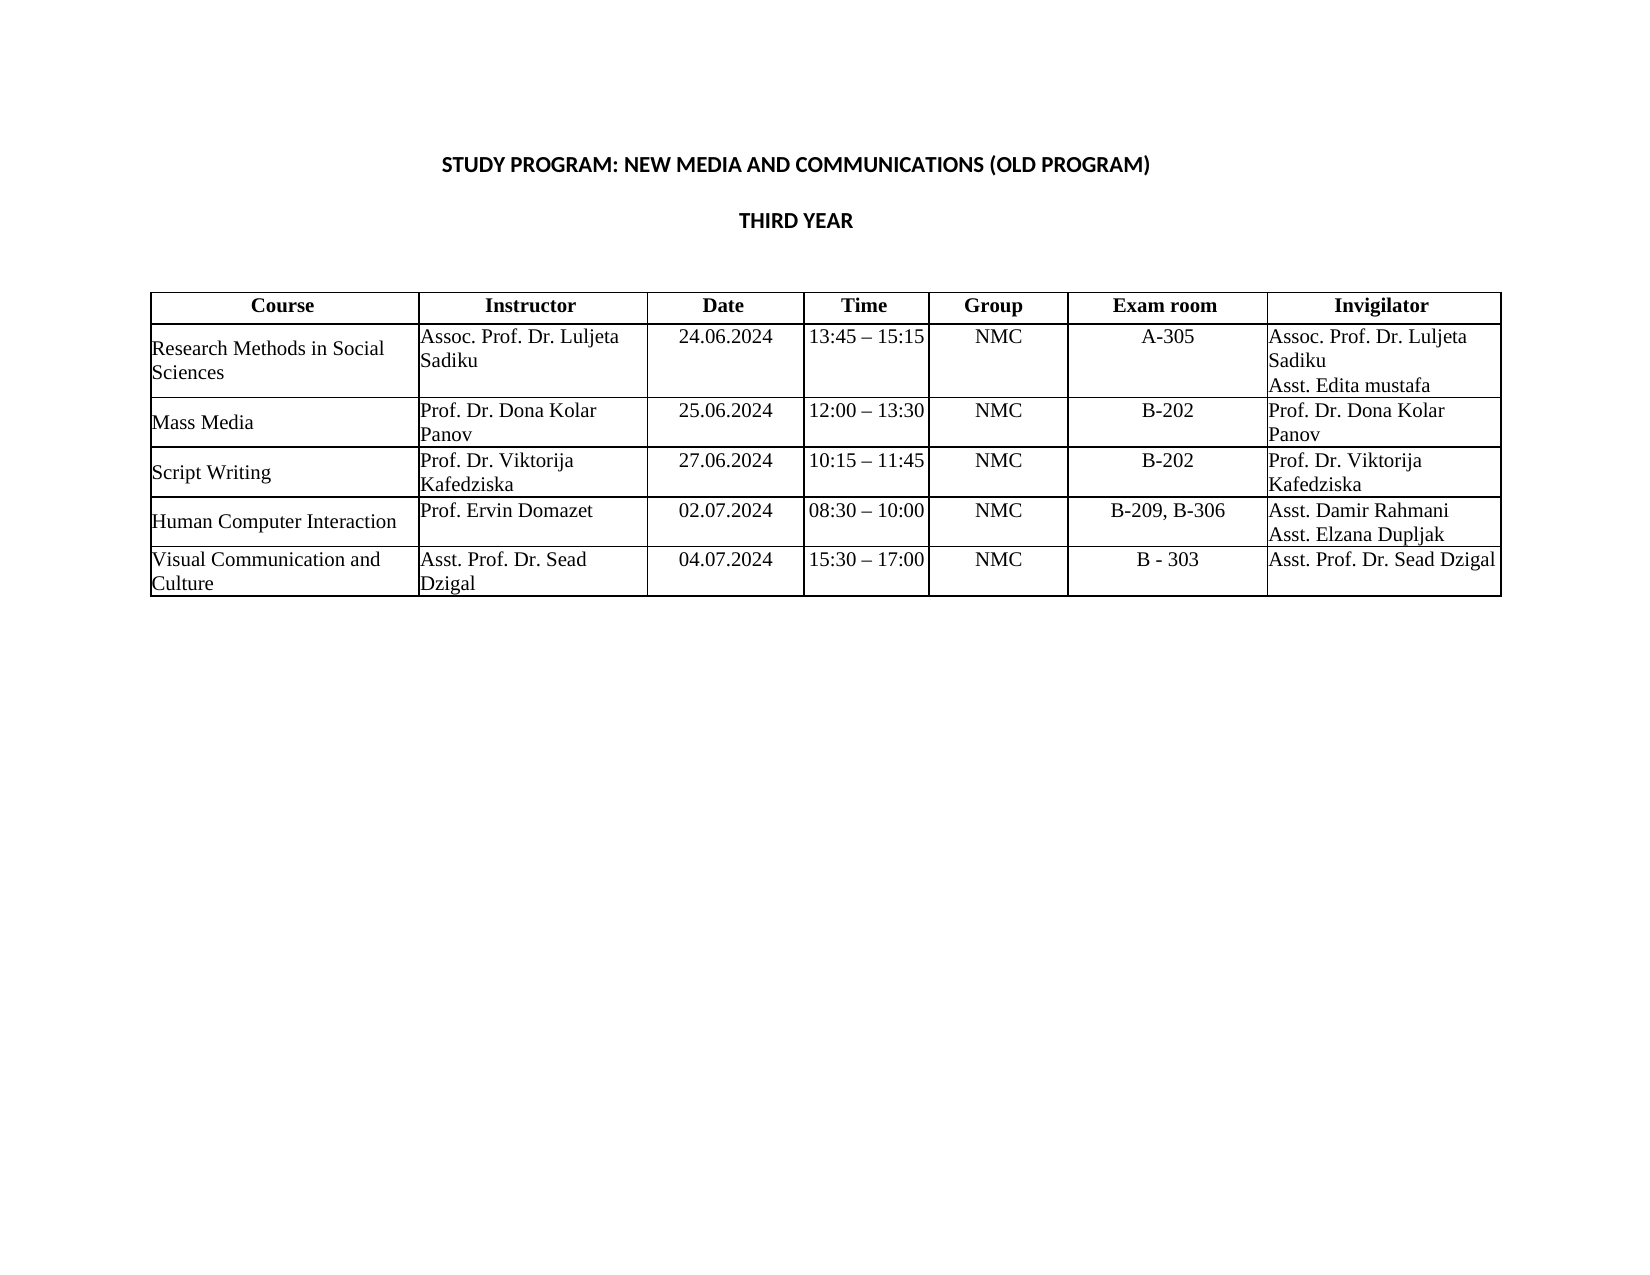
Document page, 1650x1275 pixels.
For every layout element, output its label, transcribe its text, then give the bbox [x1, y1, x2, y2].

table_cell 27.06.2024 [648, 448, 803, 496]
table_cell 12:00 – 13:30 [805, 398, 928, 446]
table_cell Asst. Prof. Dr. Sead Dzigal [420, 547, 647, 595]
text STUDY PROGRAM: NEW MEDIA AND COMMUNICATIONS (OLD PROGRAM) [92, 150, 1500, 178]
table_cell 24.06.2024 [648, 325, 803, 397]
table_cell 25.06.2024 [648, 398, 803, 446]
table_cell B-202 [1069, 448, 1267, 496]
table_cell 13:45 – 15:15 [805, 325, 928, 397]
table_cell Prof. Dr. Viktorija Kafedziska [420, 448, 647, 496]
text THIRD YEAR [92, 206, 1500, 234]
table_cell A-305 [1069, 325, 1267, 397]
table_cell Prof. Dr. Dona Kolar Panov [1268, 398, 1500, 446]
table_cell Prof. Ervin Domazet [420, 498, 647, 546]
table_cell NMC [930, 547, 1067, 595]
table_cell Prof. Dr. Dona Kolar Panov [420, 398, 647, 446]
table_cell B-209, B-306 [1069, 498, 1267, 546]
table_cell Visual Communication and Culture [152, 547, 418, 595]
table_header Date [648, 293, 803, 323]
table_cell 04.07.2024 [648, 547, 803, 595]
table_cell 02.07.2024 [648, 498, 803, 546]
table_cell 08:30 – 10:00 [805, 498, 928, 546]
table_cell NMC [930, 448, 1067, 496]
table_cell B-202 [1069, 398, 1267, 446]
table_cell 15:30 – 17:00 [805, 547, 928, 595]
table_header Instructor [420, 293, 647, 323]
table_cell Human Computer Interaction [152, 498, 418, 546]
table_header Exam room [1069, 293, 1267, 323]
table_cell NMC [930, 498, 1067, 546]
table_cell Asst. Damir Rahmani Asst. Elzana Dupljak [1268, 498, 1500, 546]
table_header Course [152, 293, 418, 323]
table_cell NMC [930, 325, 1067, 397]
table_cell Assoc. Prof. Dr. Luljeta Sadiku Asst. Edita mustafa [1268, 325, 1500, 397]
table_cell Research Methods in Social Sciences [152, 325, 418, 397]
table_cell Mass Media [152, 398, 418, 446]
table_cell Asst. Prof. Dr. Sead Dzigal [1268, 547, 1500, 595]
table_cell Assoc. Prof. Dr. Luljeta Sadiku [420, 325, 647, 397]
table_cell 10:15 – 11:45 [805, 448, 928, 496]
table_cell Prof. Dr. Viktorija Kafedziska [1268, 448, 1500, 496]
table_header Group [930, 293, 1067, 323]
table_cell NMC [930, 398, 1067, 446]
table_cell Script Writing [152, 448, 418, 496]
table_cell B - 303 [1069, 547, 1267, 595]
table_header Invigilator [1268, 293, 1500, 323]
table_header Time [805, 293, 928, 323]
